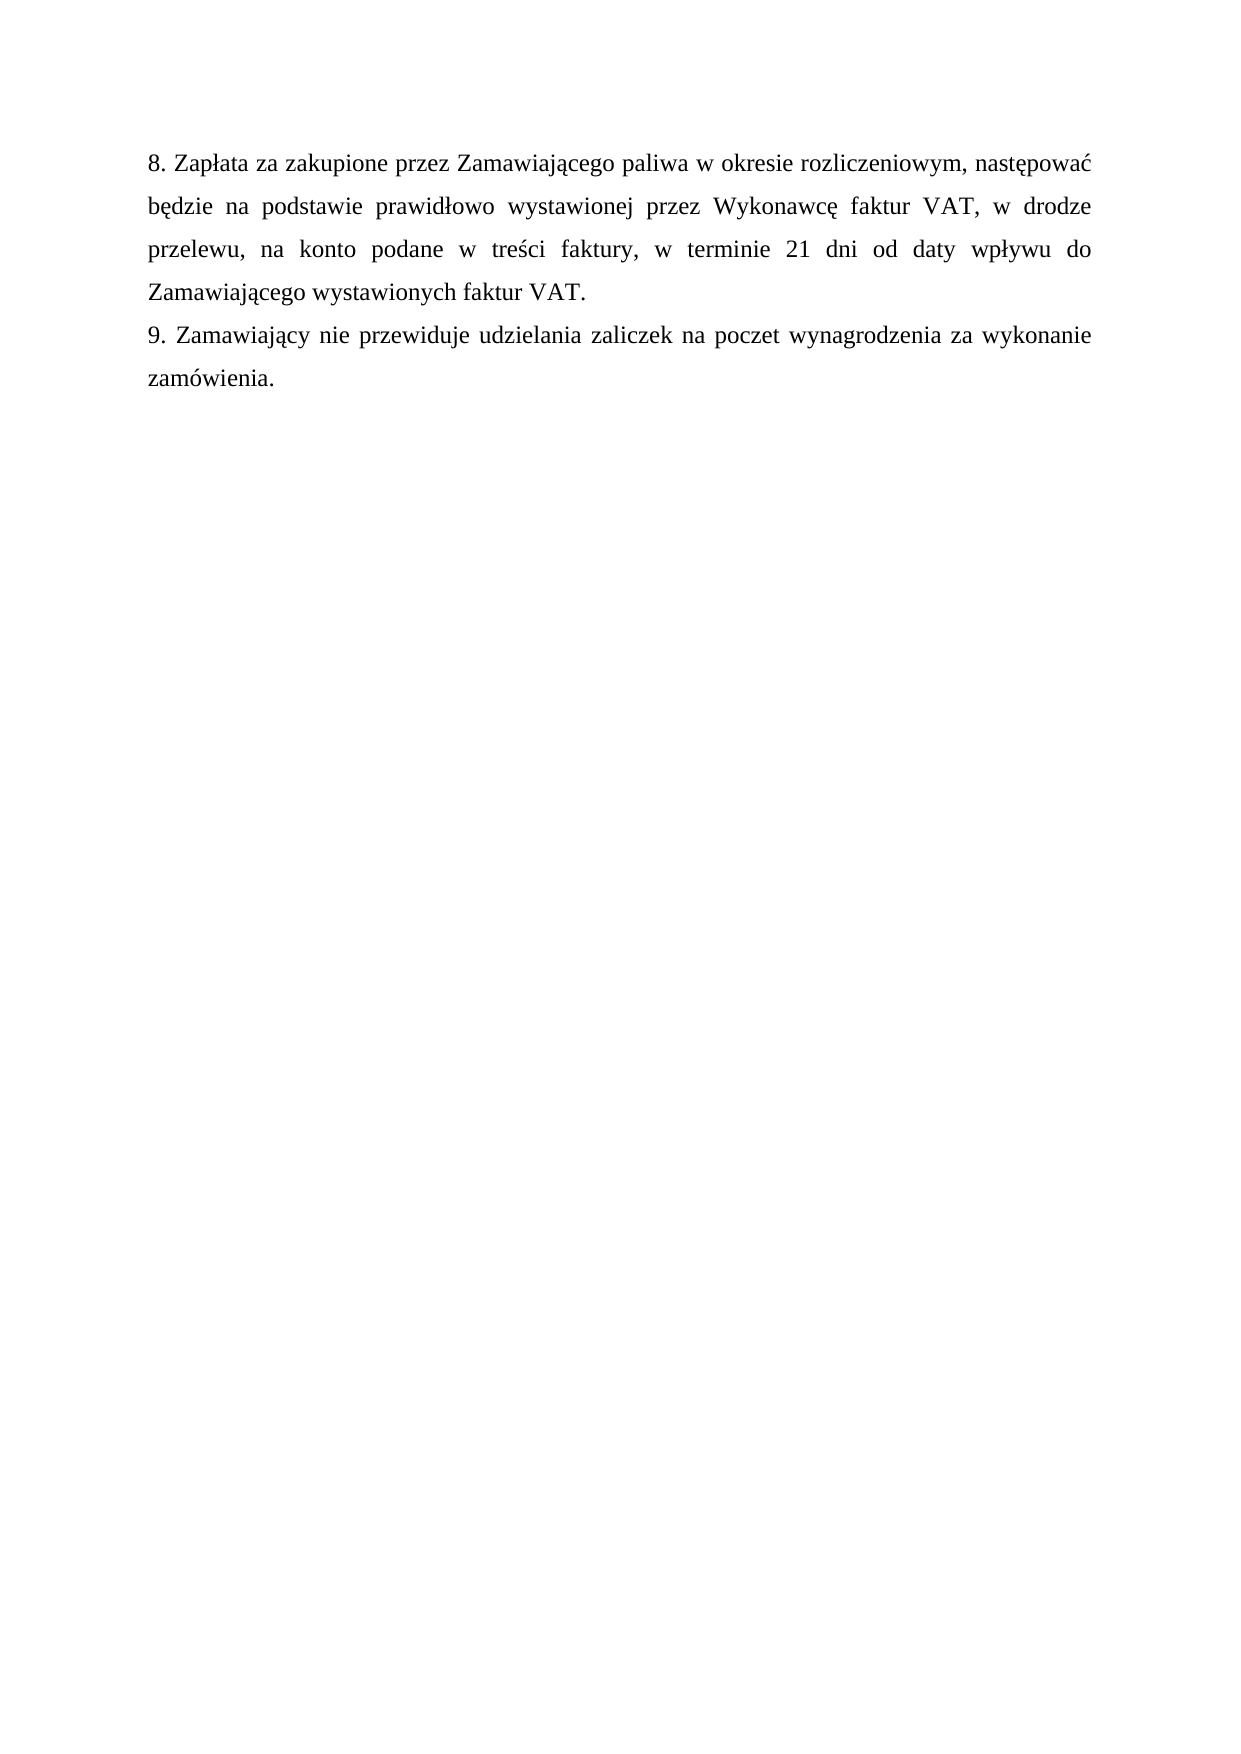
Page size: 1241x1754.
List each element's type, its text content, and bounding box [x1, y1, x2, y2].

text 9. Zamawiający nie przewiduje udzielania zaliczek na poczet wynagrodzenia za wykonanie zamówienia. [148, 320, 1093, 392]
text 8. Zapłata za zakupione przez Zamawiającego paliwa w okresie rozliczeniowym, następować będzie na podstawie prawidłowo wystawionej przez Wykonawcę faktur VAT, w drodze przelewu, na konto podane w treści faktury, w terminie 21 dni od daty wpływu do Zamawiającego wystawionych faktur VAT. [148, 148, 1093, 306]
